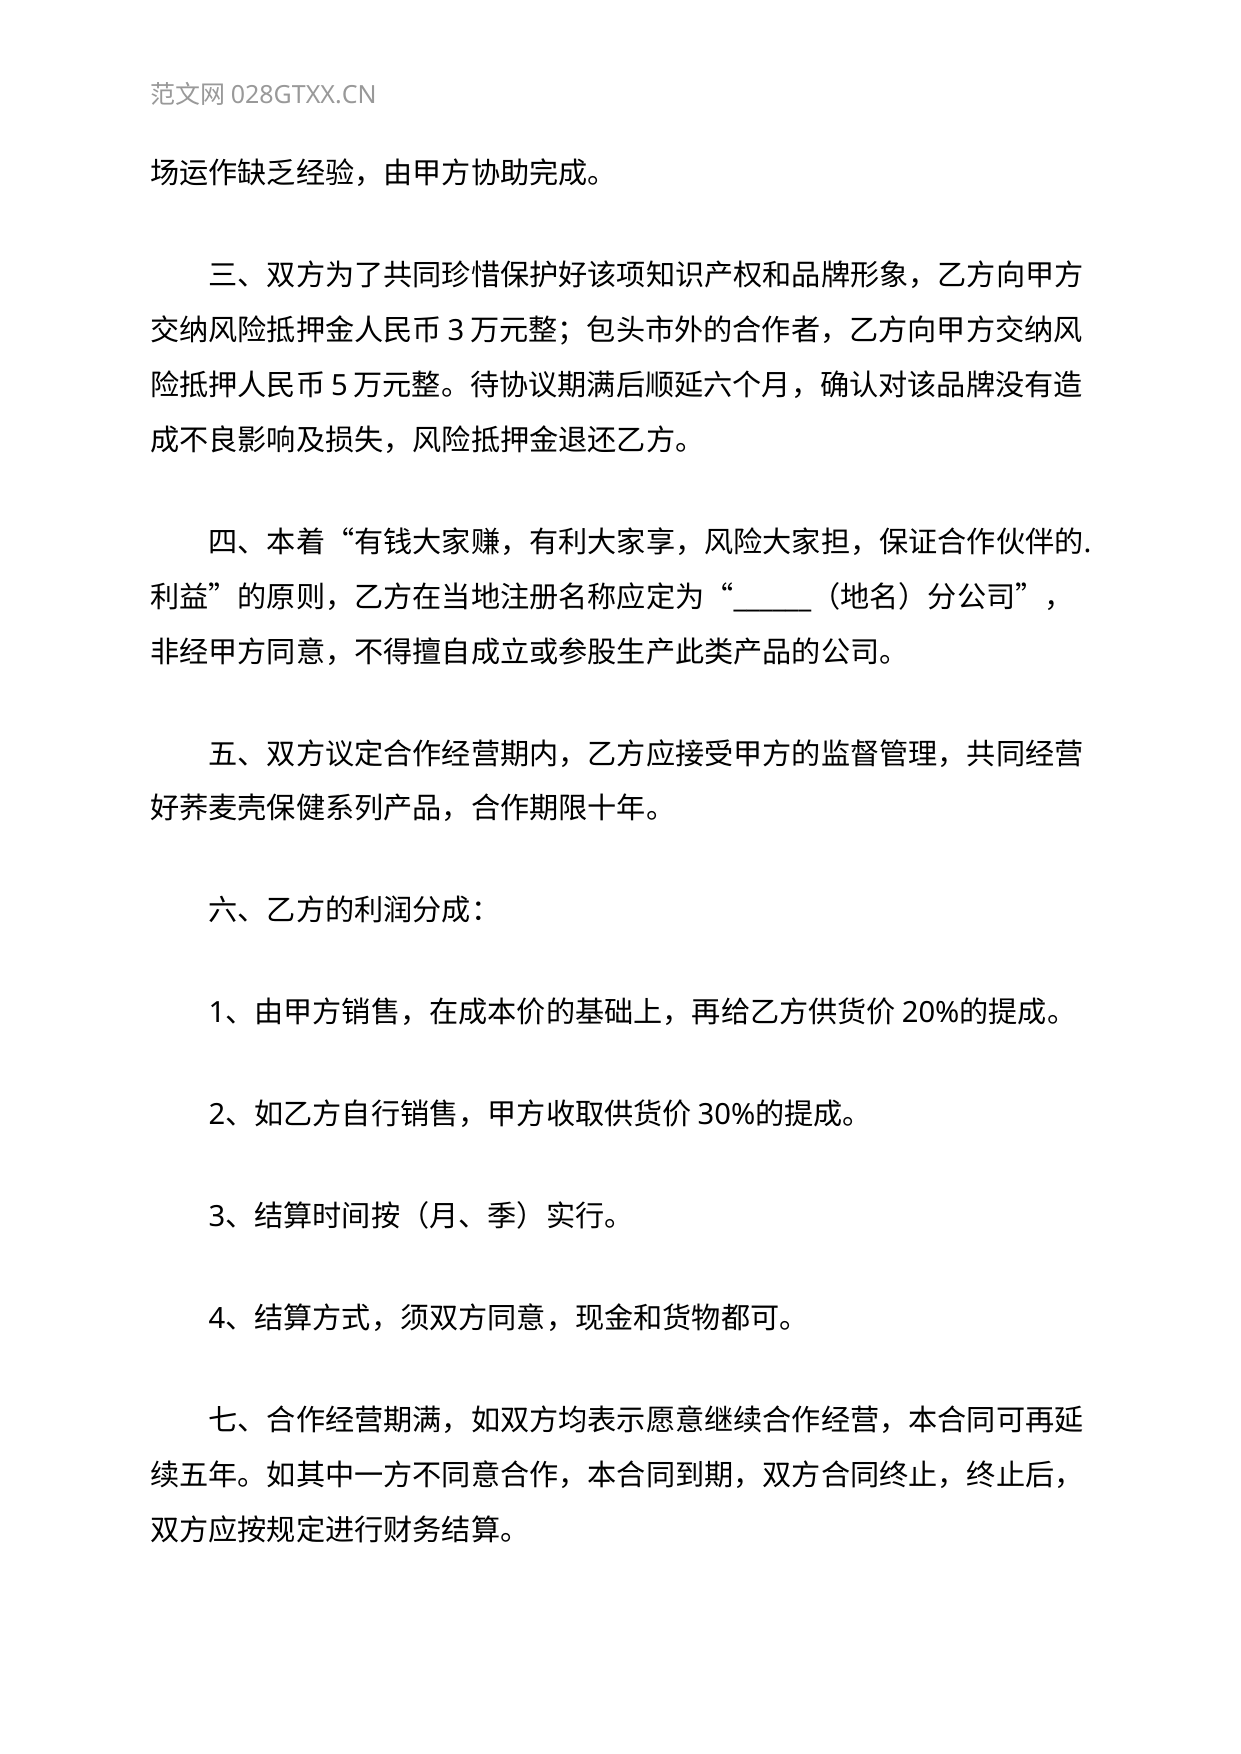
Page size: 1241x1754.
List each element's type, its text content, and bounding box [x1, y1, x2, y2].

text 六、乙方的利润分成： [150, 887, 1090, 929]
text 2、如乙方自行销售，甲方收取供货价30%的提成。 [150, 1091, 1090, 1133]
text 五、双方议定合作经营期内，乙方应接受甲方的监督管理，共同经营好荞麦壳保健系列产品，合作期限十年。 [150, 730, 1090, 827]
text 4、结算方式，须双方同意，现金和货物都可。 [150, 1294, 1090, 1337]
text 四、本着“有钱大家赚，有利大家享，风险大家担，保证合作伙伴的.利益”的原则，乙方在当地注册名称应定为“______（地名）分公司”，非经甲方同意，不得擅自成立或参股生产此类产品的公司。 [150, 518, 1090, 671]
text 七、合作经营期满，如双方均表示愿意继续合作经营，本合同可再延续五年。如其中一方不同意合作，本合同到期，双方合同终止，终止后，双方应按规定进行财务结算。 [150, 1397, 1090, 1549]
text 3、结算时间按（月、季）实行。 [150, 1193, 1090, 1235]
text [150, 150, 1090, 192]
text 1、由甲方销售，在成本价的基础上，再给乙方供货价20%的提成。 [150, 989, 1090, 1031]
text 三、双方为了共同珍惜保护好该项知识产权和品牌形象，乙方向甲方交纳风险抵押金人民币3万元整；包头市外的合作者，乙方向甲方交纳风险抵押人民币5万元整。待协议期满后顺延六个月，确认对该品牌没有造成不良影响及损失，风险抵押金退还乙方。 [150, 252, 1090, 459]
